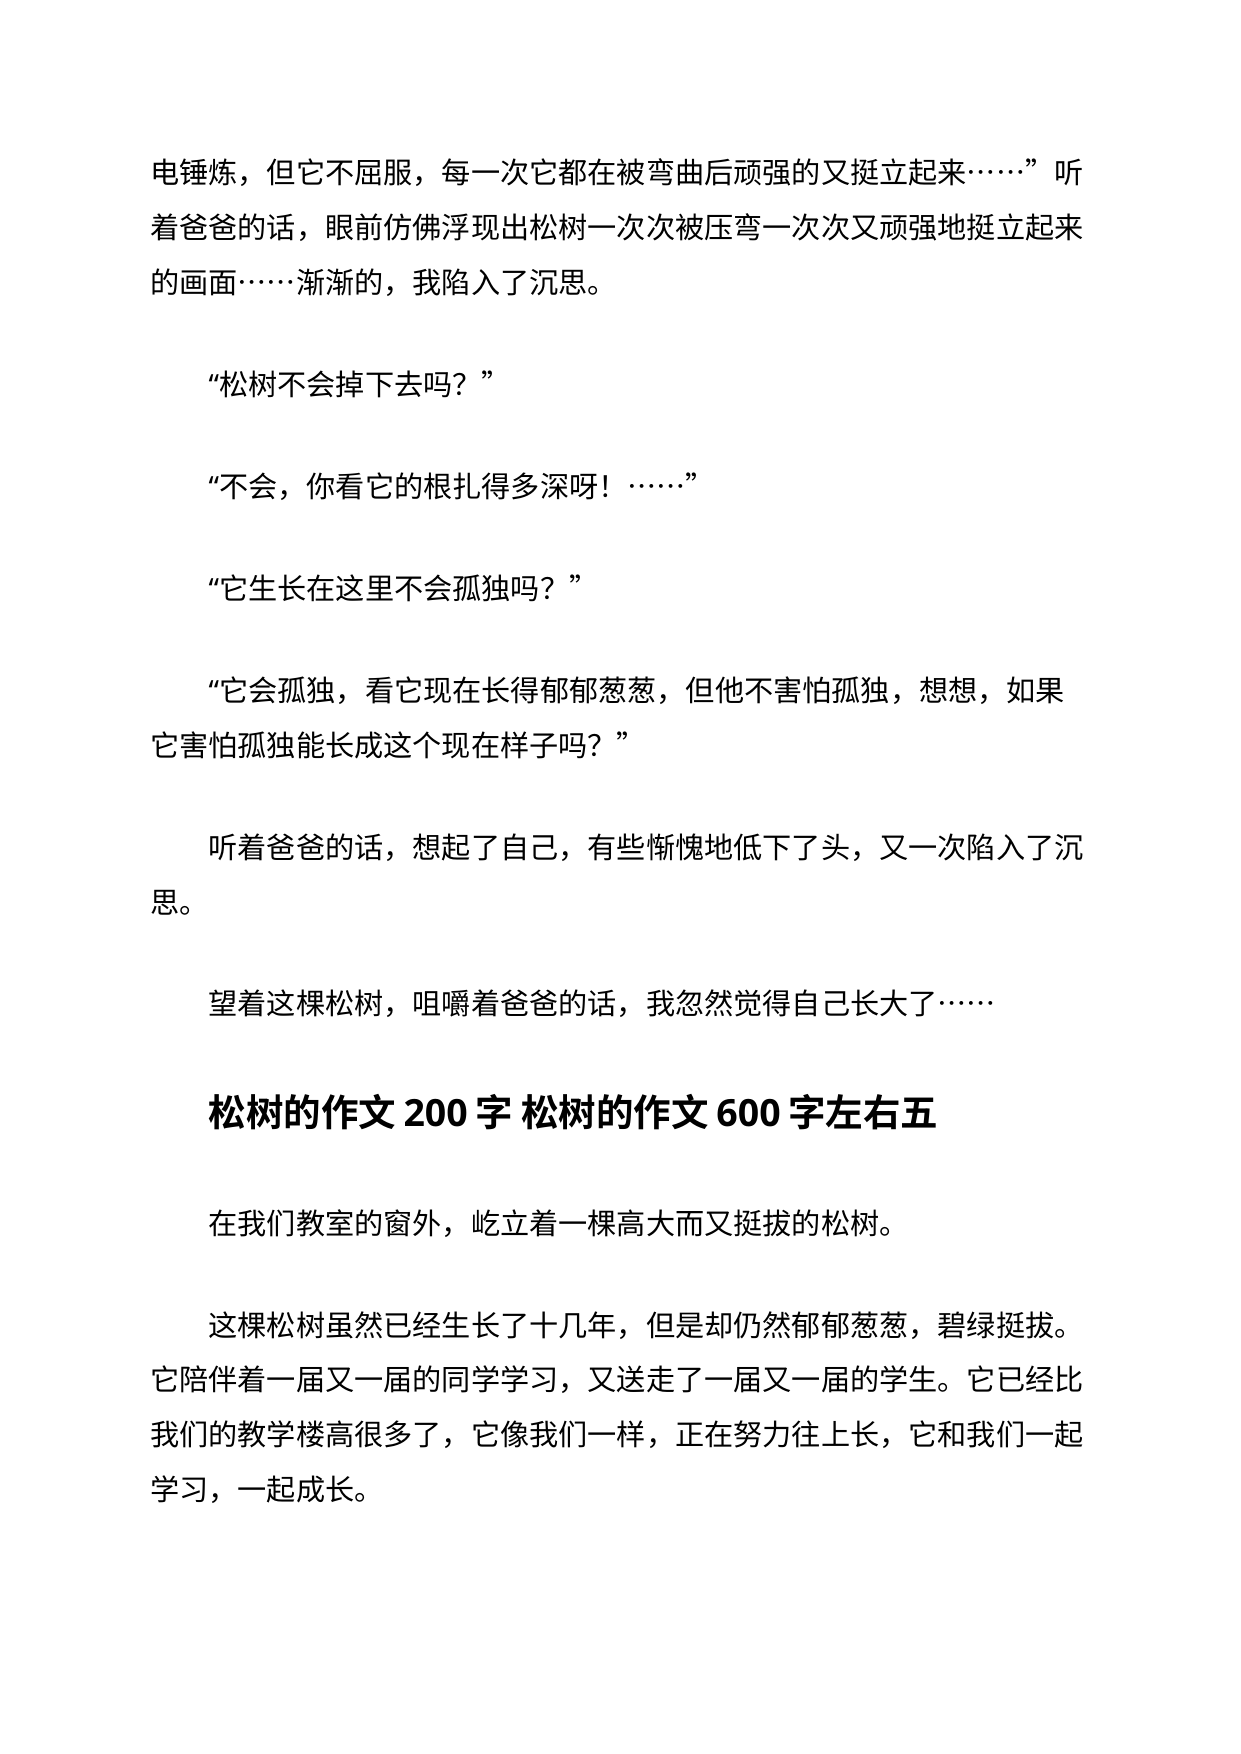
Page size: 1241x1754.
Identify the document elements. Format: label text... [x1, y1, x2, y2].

text 在我们教室的窗外，屹立着一棵高大而又挺拔的松树。 [150, 1200, 1090, 1243]
text 这棵松树虽然已经生长了十几年，但是却仍然郁郁葱葱，碧绿挺拔。它陪伴着一届又一届的同学学习，又送走了一届又一届的学生。它已经比我们的教学楼高很多了，它像我们一样，正在努力往上长，它和我们一起学习，一起成长。 [150, 1302, 1090, 1509]
text 听着爸爸的话，想起了自己，有些惭愧地低下了头，又一次陷入了沉思。 [150, 824, 1090, 921]
text 望着这棵松树，咀嚼着爸爸的话，我忽然觉得自己长大了…… [150, 981, 1090, 1023]
text 松树的作文200字 松树的作文600字左右五 [150, 1083, 1090, 1137]
text “它会孤独，看它现在长得郁郁葱葱，但他不害怕孤独，想想，如果它害怕孤独能长成这个现在样子吗？” [150, 667, 1090, 765]
text “不会，你看它的根扎得多深呀！……” [150, 463, 1090, 506]
text “它生长在这里不会孤独吗？” [150, 566, 1090, 608]
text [150, 150, 1090, 302]
text “松树不会掉下去吗？” [150, 362, 1090, 404]
